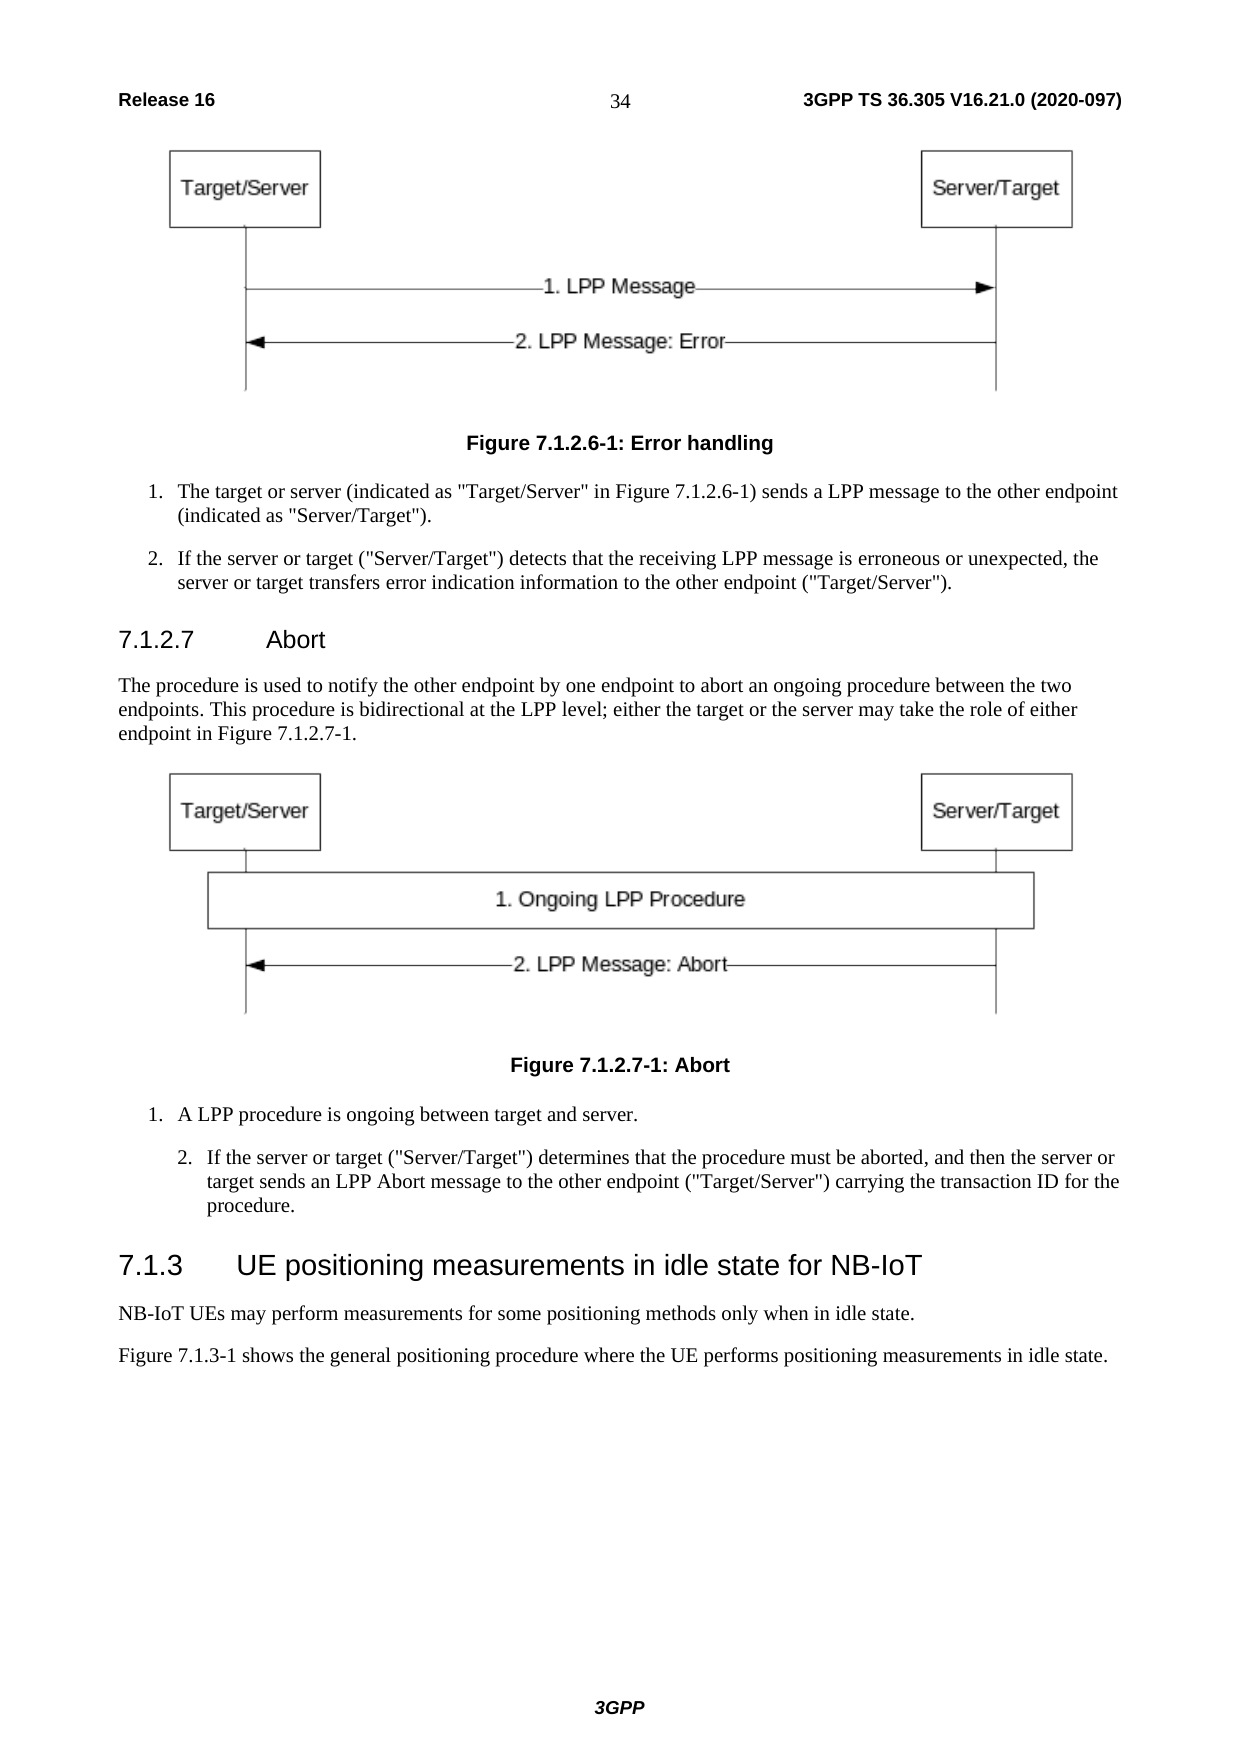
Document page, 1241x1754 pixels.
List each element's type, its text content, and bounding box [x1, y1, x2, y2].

text Figure 7.1.3-1 shows the general positioning procedure where the UE performs positioning measurements in idle state. [118, 1343, 1122, 1367]
text 2. If the server or target ("Server/Target") determines that the procedure must be aborted, and then the server or target sends an LPP Abort message to the other endpoint ("Target/Server") carrying the transaction ID for the procedure. [177, 1145, 1122, 1217]
subtitle 7.1.3 UE positioning measurements in idle state for NB-IoT [118, 1248, 1122, 1282]
text 1. The target or server (indicated as "Target/Server" in Figure 7.1.2.6-1) sends a LPP message to the other endpoint (indicated as "Server/Target"). [148, 479, 1122, 527]
text The procedure is used to notify the other endpoint by one endpoint to abort an ongoing procedure between the two endpoints. This procedure is bidirectional at the LPP level; either the target or the server may take the role of either endpoint in Figure 7.1.2.7-1. [118, 673, 1122, 745]
text 1. A LPP procedure is ongoing between target and server. [148, 1102, 1122, 1126]
text Figure 7.1.2.6-1: Error handling [118, 430, 1122, 454]
subtitle .7 Abort [118, 626, 1122, 654]
text Figure 7.1.2.7-1: Abort [118, 1053, 1122, 1077]
text NB-IoT UEs may perform measurements for some positioning methods only when in idle state. [118, 1301, 1122, 1324]
text 2. If the server or target ("Server/Target") detects that the receiving LPP message is erroneous or unexpected, the server or target transfers error indication information to the other endpoint ("Target/Server"). [148, 546, 1122, 594]
